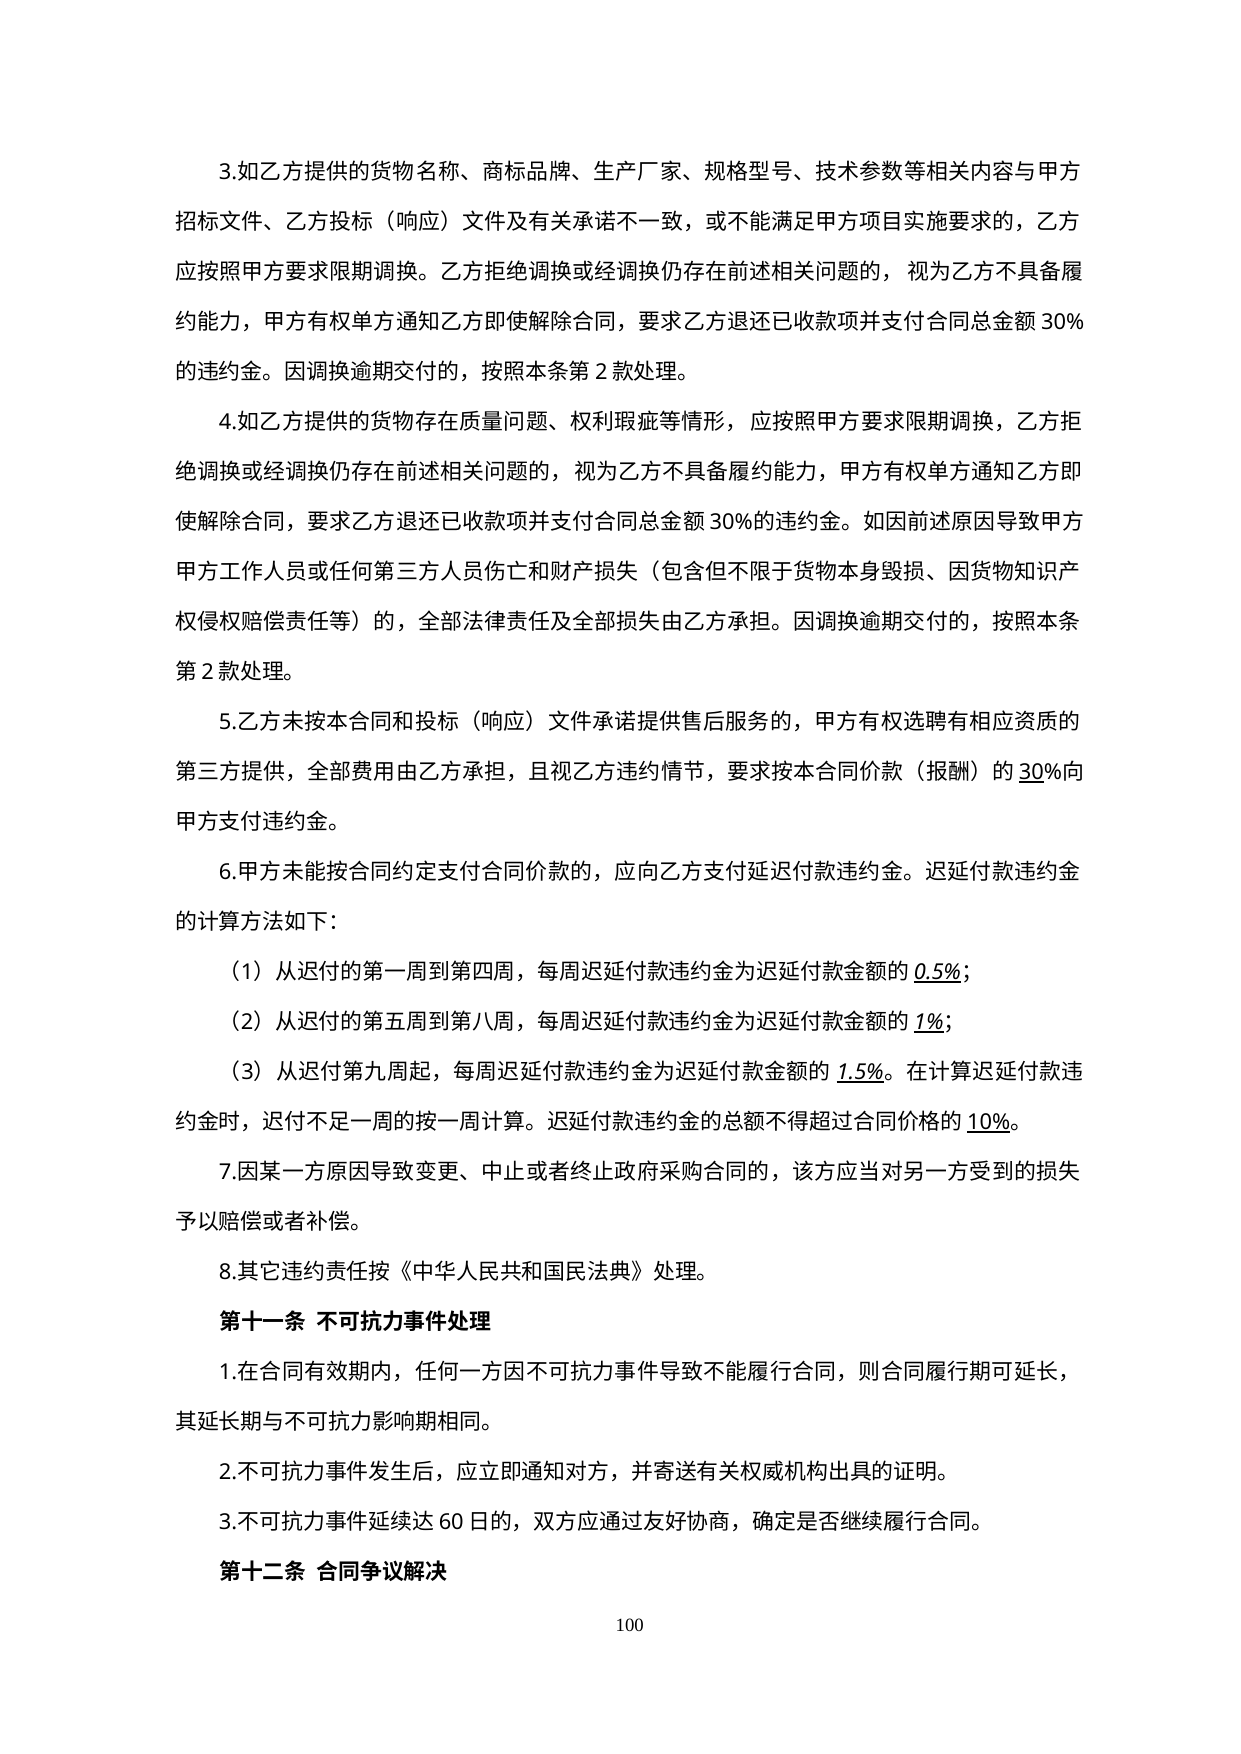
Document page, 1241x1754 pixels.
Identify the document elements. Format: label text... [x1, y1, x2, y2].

text 7.因某一方原因导致变更、中止或者终止政府采购合同的，该方应当对另一方受到的损失予以赔偿或者补偿。 [175, 1139, 1084, 1239]
text 第十一条 不可抗力事件处理 [175, 1289, 1084, 1339]
text 第十二条 合同争议解决 [175, 1539, 1084, 1589]
text 6.甲方未能按合同约定支付合同价款的，应向乙方支付延迟付款违约金。迟延付款违约金的计算方法如下： [175, 839, 1084, 939]
text （2）从迟付的第五周到第八周，每周迟延付款违约金为迟延付款金额的1%； [175, 989, 1084, 1039]
text 2.不可抗力事件发生后，应立即通知对方，并寄送有关权威机构出具的证明。 [175, 1439, 1084, 1489]
text 5.乙方未按本合同和投标（响应）文件承诺提供售后服务的，甲方有权选聘有相应资质的第三方提供，全部费用由乙方承担，且视乙方违约情节，要求按本合同价款（报酬）的30%向甲方支付违约金。 [175, 689, 1084, 839]
text 1.在合同有效期内，任何一方因不可抗力事件导致不能履行合同，则合同履行期可延长，其延长期与不可抗力影响期相同。 [175, 1339, 1084, 1439]
text （1）从迟付的第一周到第四周，每周迟延付款违约金为迟延付款金额的0.5%； [175, 939, 1084, 989]
text （3）从迟付第九周起，每周迟延付款违约金为迟延付款金额的1.5%。在计算迟延付款违约金时，迟付不足一周的按一周计算。迟延付款违约金的总额不得超过合同价格的10%。 [175, 1039, 1084, 1139]
text 4.如乙方提供的货物存在质量问题、权利瑕疵等情形，应按照甲方要求限期调换，乙方拒绝调换或经调换仍存在前述相关问题的，视为乙方不具备履约能力，甲方有权单方通知乙方即使解除合同，要求乙方退还已收款项并支付合同总金额30%的违约金。如因前述原因导致甲方、甲方工作人员或任何第三方人员伤亡和财产损失（包含但不限于货物本身毁损、因货物知识产权侵权赔偿责任等）的，全部法律责任及全部损失由乙方承担。因调换逾期交付的，按照本条第2款处理。 [175, 389, 1084, 689]
text 8.其它违约责任按《中华人民共和国民法典》处理。 [175, 1239, 1084, 1289]
text 3.不可抗力事件延续达60日的，双方应通过友好协商，确定是否继续履行合同。 [175, 1489, 1084, 1539]
text 3.如乙方提供的货物名称、商标品牌、生产厂家、规格型号、技术参数等相关内容与甲方招标文件、乙方投标（响应）文件及有关承诺不一致，或不能满足甲方项目实施要求的，乙方应按照甲方要求限期调换。乙方拒绝调换或经调换仍存在前述相关问题的，视为乙方不具备履约能力，甲方有权单方通知乙方即使解除合同，要求乙方退还已收款项并支付合同总金额30%的违约金。因调换逾期交付的，按照本条第2款处理。 [175, 139, 1084, 389]
